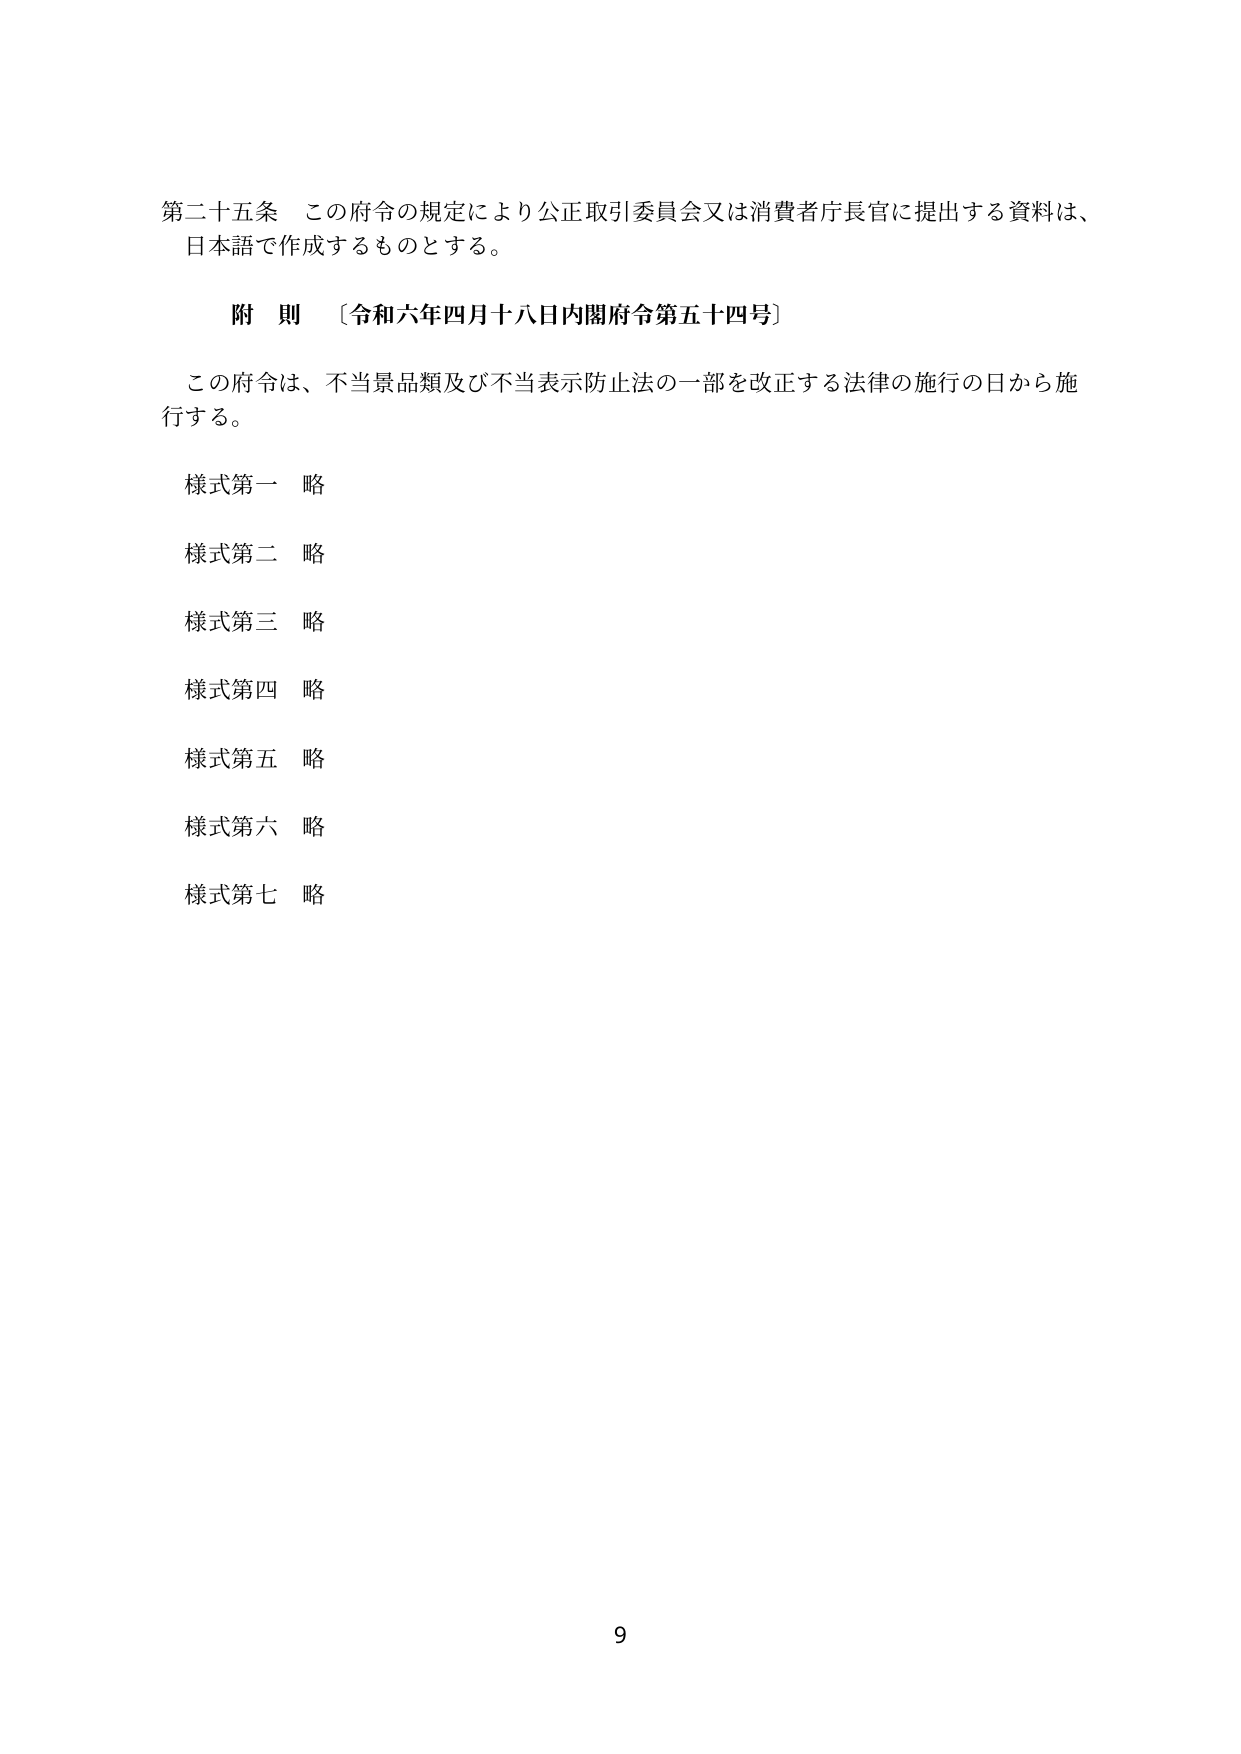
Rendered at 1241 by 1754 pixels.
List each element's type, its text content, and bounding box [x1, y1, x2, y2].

text 様式第六 略 [184, 809, 1079, 843]
text 様式第一 略 [184, 467, 1079, 501]
text 様式第四 略 [184, 672, 1079, 706]
text 附 則 〔令和六年四月十八日内閣府令第五十四号〕 [230, 296, 1079, 330]
text 第二十五条 この府令の規定により公正取引委員会又は消費者庁長官に提出する資料は、日本語で作成するものとする。 [161, 194, 1079, 262]
text 様式第五 略 [184, 740, 1079, 774]
text この府令は、不当景品類及び不当表示防止法の一部を改正する法律の施行の日から施行する。 [161, 364, 1079, 433]
text 様式第七 略 [184, 877, 1079, 911]
text 様式第三 略 [184, 604, 1079, 638]
text 様式第二 略 [184, 535, 1079, 569]
